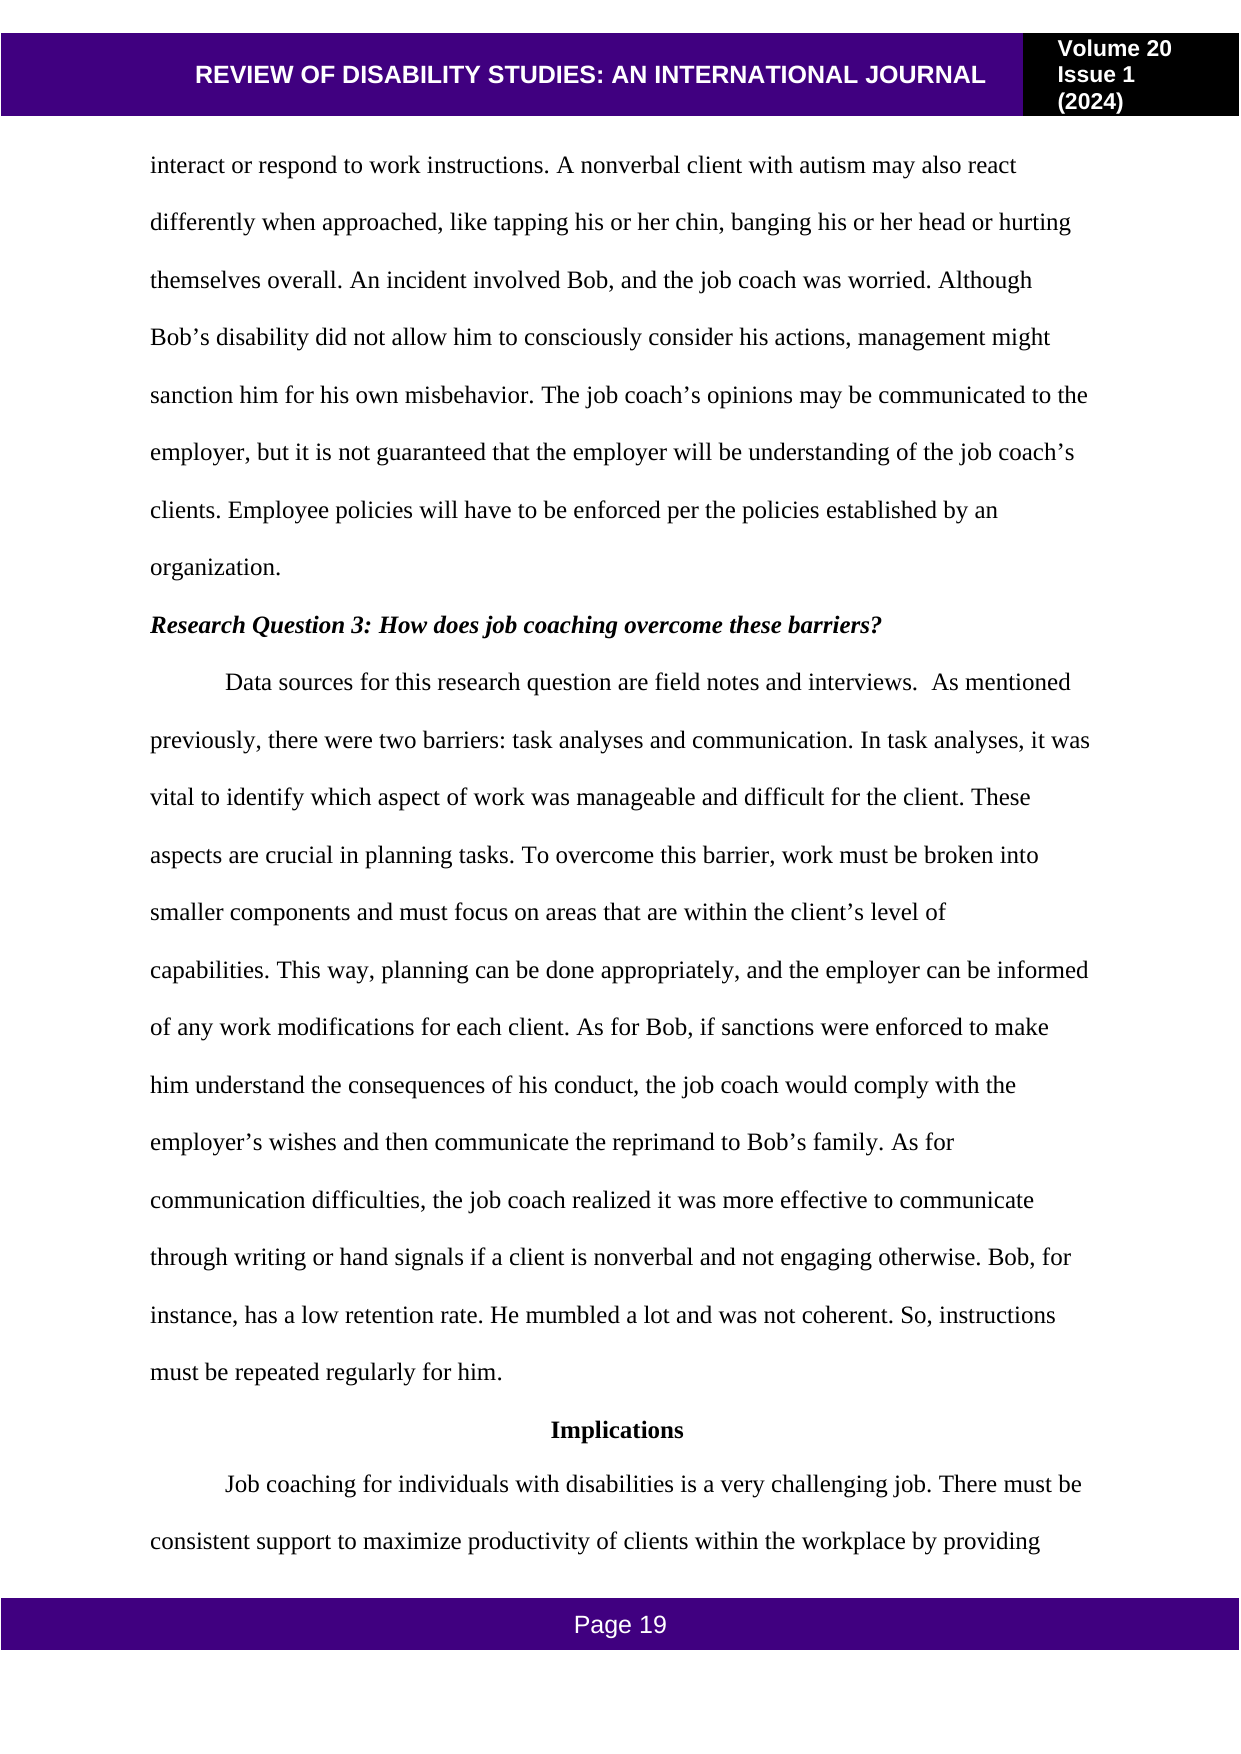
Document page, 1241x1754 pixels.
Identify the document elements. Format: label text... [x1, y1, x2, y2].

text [150, 1469, 1090, 1555]
text Data sources for this research question are field notes and interviews. As mentioned previously, there were two barriers: task analyses and communication. In task analyses, it was vital to identify which aspect of work was manageable and difficult for the client. These aspects are crucial in planning tasks. To overcome this barrier, work must be broken into smaller components and must focus on areas that are within the client’s level of capabilities. This way, planning can be done appropriately, and the employer can be informed of any work modifications for each client. As for Bob, if sanctions were enforced to make him understand the consequences of his conduct, the job coach would comply with the employer’s wishes and then communicate the reprimand to Bob’s family. As for communication difficulties, the job coach realized it was more effective to communicate through writing or hand signals if a client is nonverbal and not engaging otherwise. Bob, for instance, has a low retention rate. He mumbled a lot and was not coherent. So, instructions must be repeated regularly for him. [150, 667, 1090, 1386]
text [150, 150, 1090, 581]
subtitle Implications [150, 1415, 1090, 1444]
subtitle Research Question 3: How does job coaching overcome these barriers? [150, 610, 1090, 639]
